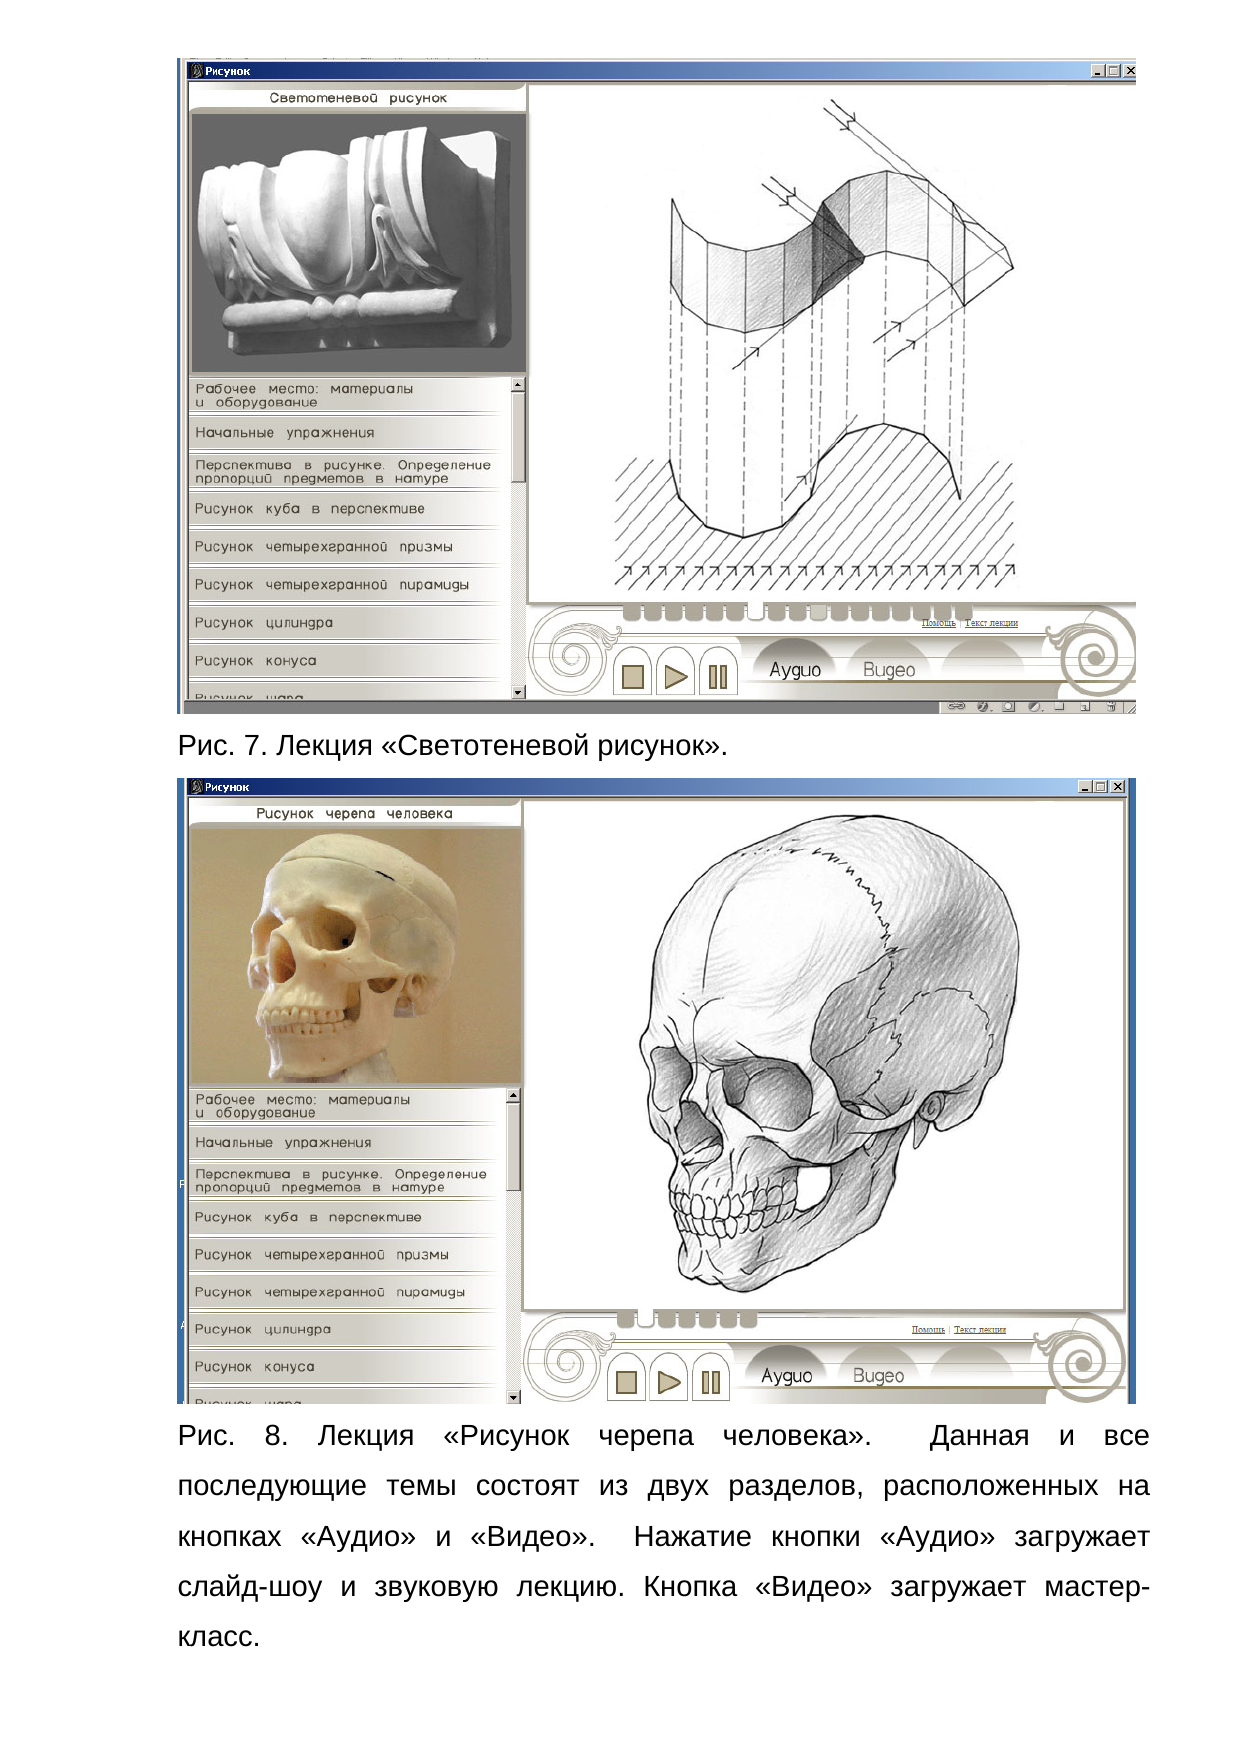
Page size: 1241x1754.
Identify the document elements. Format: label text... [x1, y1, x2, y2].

picture [177, 778, 1136, 1404]
text Рис. 7. Лекция «Светотеневой рисунок». [177, 728, 1152, 762]
text Рис. 8. Лекция «Рисунок черепа человека». Данная и все последующие темы состоят из двух разделов, расположенных на кнопках «Аудио» и «Видео». Нажатие кнопки «Аудио» загружает слайд-шоу и звуковую лекцию. Кнопка «Видео» загружает мастер-класс. [177, 1418, 1152, 1653]
picture [177, 58, 1136, 714]
